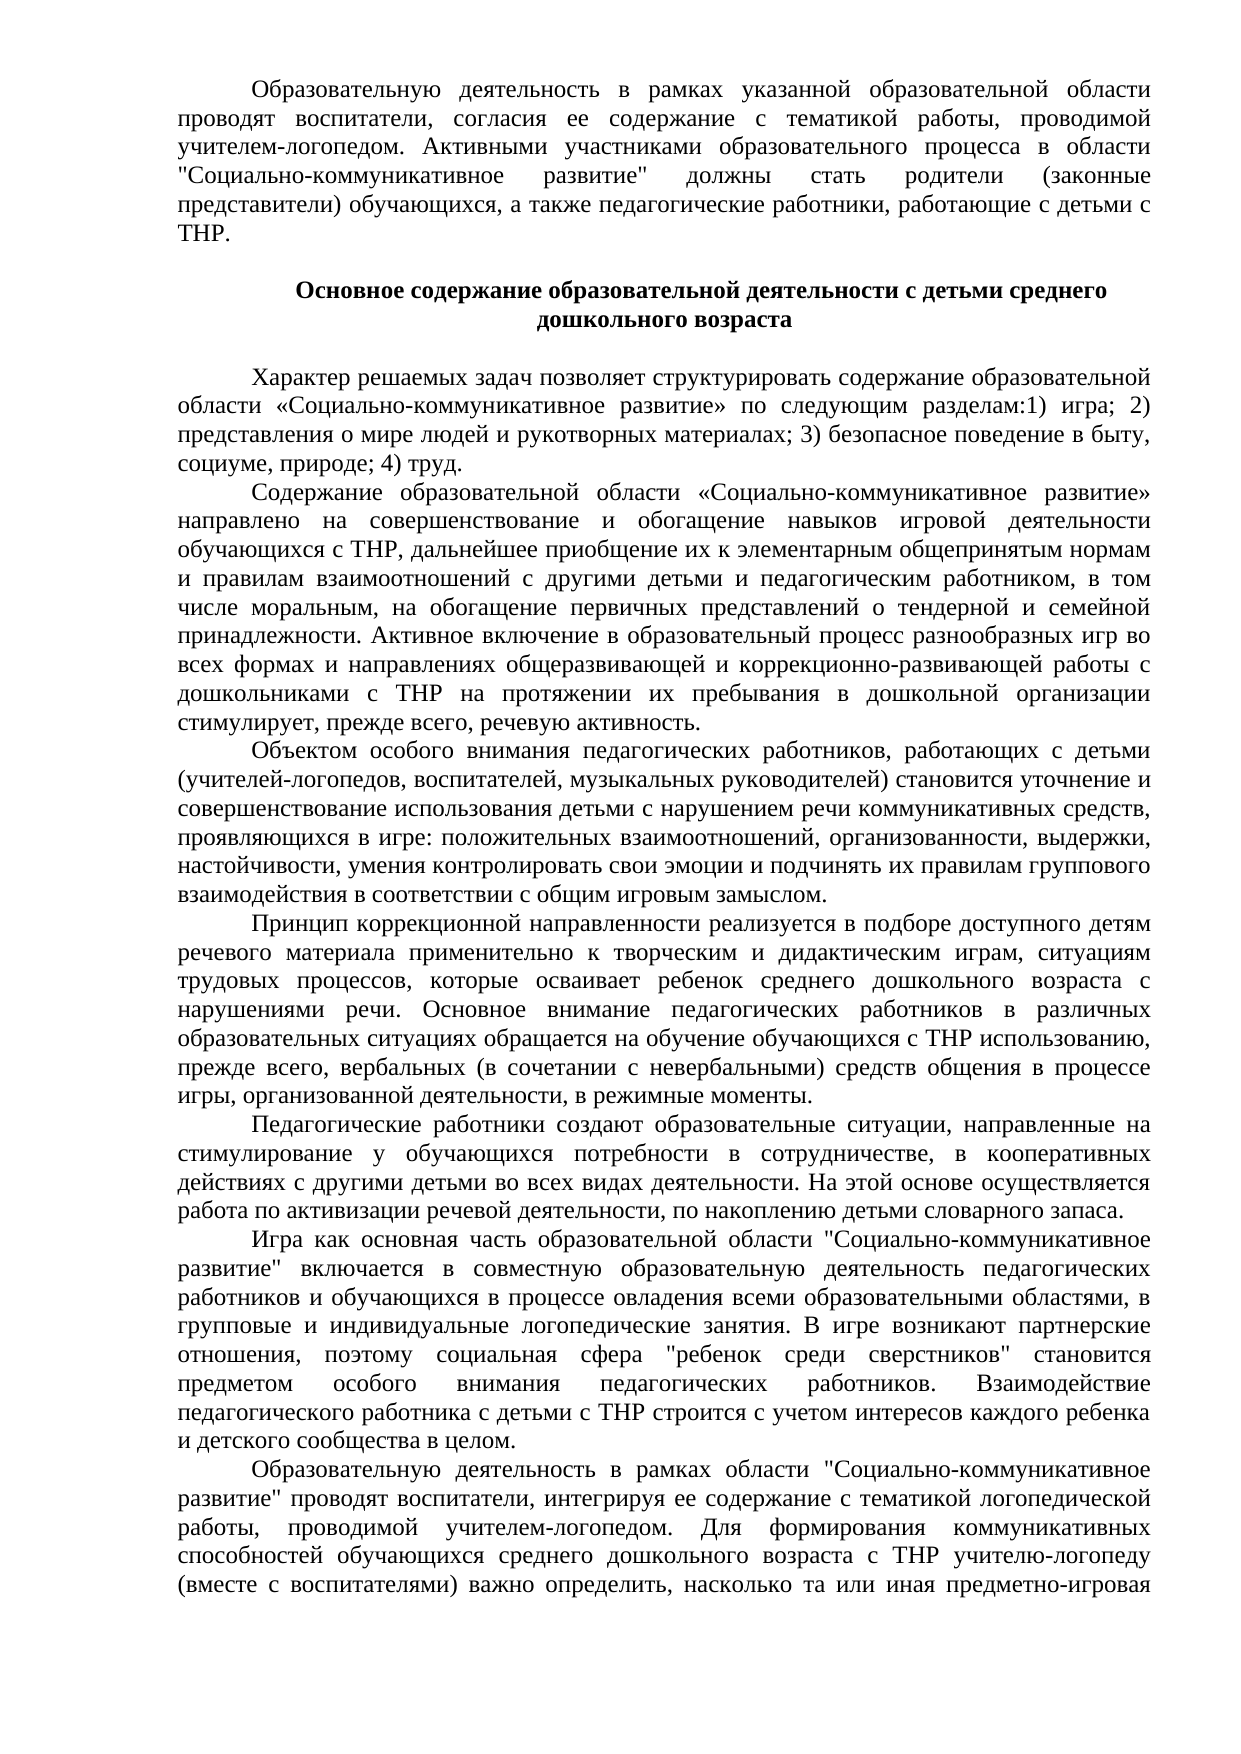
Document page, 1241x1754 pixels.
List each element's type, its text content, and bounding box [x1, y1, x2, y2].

text Игра как основная часть образовательной области "Социально-коммуникативное развитие" включается в совместную образовательную деятельность педагогических работников и обучающихся в процессе овладения всеми образовательными областями, в групповые и индивидуальные логопедические занятия. В игре возникают партнерские отношения, поэтому социальная сфера "ребенок среди сверстников" становится предметом особого внимания педагогических работников. Взаимодействие педагогического работника с детьми с ТНР строится с учетом интересов каждого ребенка и детского сообщества в целом. [177, 1224, 1152, 1454]
text Основное содержание образовательной деятельности с детьми среднего дошкольного возраста [177, 275, 1152, 333]
text Объектом особого внимания педагогических работников, работающих с детьми (учителей-логопедов, воспитателей, музыкальных руководителей) становится уточнение и совершенствование использования детьми с нарушением речи коммуникативных средств, проявляющихся в игре: положительных взаимоотношений, организованности, выдержки, настойчивости, умения контролировать свои эмоции и подчинять их правилам группового взаимодействия в соответствии с общим игровым замыслом. [177, 736, 1152, 908]
text Принцип коррекционной направленности реализуется в подборе доступного детям речевого материала применительно к творческим и дидактическим играм, ситуациям трудовых процессов, которые осваивает ребенок среднего дошкольного возраста с нарушениями речи. Основное внимание педагогических работников в различных образовательных ситуациях обращается на обучение обучающихся с ТНР использованию, прежде всего, вербальных (в сочетании с невербальными) средств общения в процессе игры, организованной деятельности, в режимные моменты. [177, 908, 1152, 1109]
text Образовательную деятельность в рамках указанной образовательной области проводят воспитатели, согласия ее содержание с тематикой работы, проводимой учителем-логопедом. Активными участниками образовательного процесса в области "Социально-коммуникативное развитие" должны стать родители (законные представители) обучающихся, а также педагогические работники, работающие с детьми с ТНР. [177, 74, 1152, 246]
text Педагогические работники создают образовательные ситуации, направленные на стимулирование у обучающихся потребности в сотрудничестве, в кооперативных действиях с другими детьми во всех видах деятельности. На этой основе осуществляется работа по активизации речевой деятельности, по накоплению детьми словарного запаса. [177, 1109, 1152, 1224]
text Характер решаемых задач позволяет структурировать содержание образовательной области «Социально-коммуникативное развитие» по следующим разделам:1) игра; 2) представления о мире людей и рукотворных материалах; 3) безопасное поведение в быту, социуме, природе; 4) труд. [177, 362, 1152, 477]
text Содержание образовательной области «Социально-коммуникативное развитие» направлено на совершенствование и обогащение навыков игровой деятельности обучающихся с ТНР, дальнейшее приобщение их к элементарным общепринятым нормам и правилам взаимоотношений с другими детьми и педагогическим работником, в том числе моральным, на обогащение первичных представлений о тендерной и семейной принадлежности. Активное включение в образовательный процесс разнообразных игр во всех формах и направлениях общеразвивающей и коррекционно-развивающей работы с дошкольниками с ТНР на протяжении их пребывания в дошкольной организации стимулирует, прежде всего, речевую активность. [177, 477, 1152, 736]
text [177, 1454, 1152, 1598]
